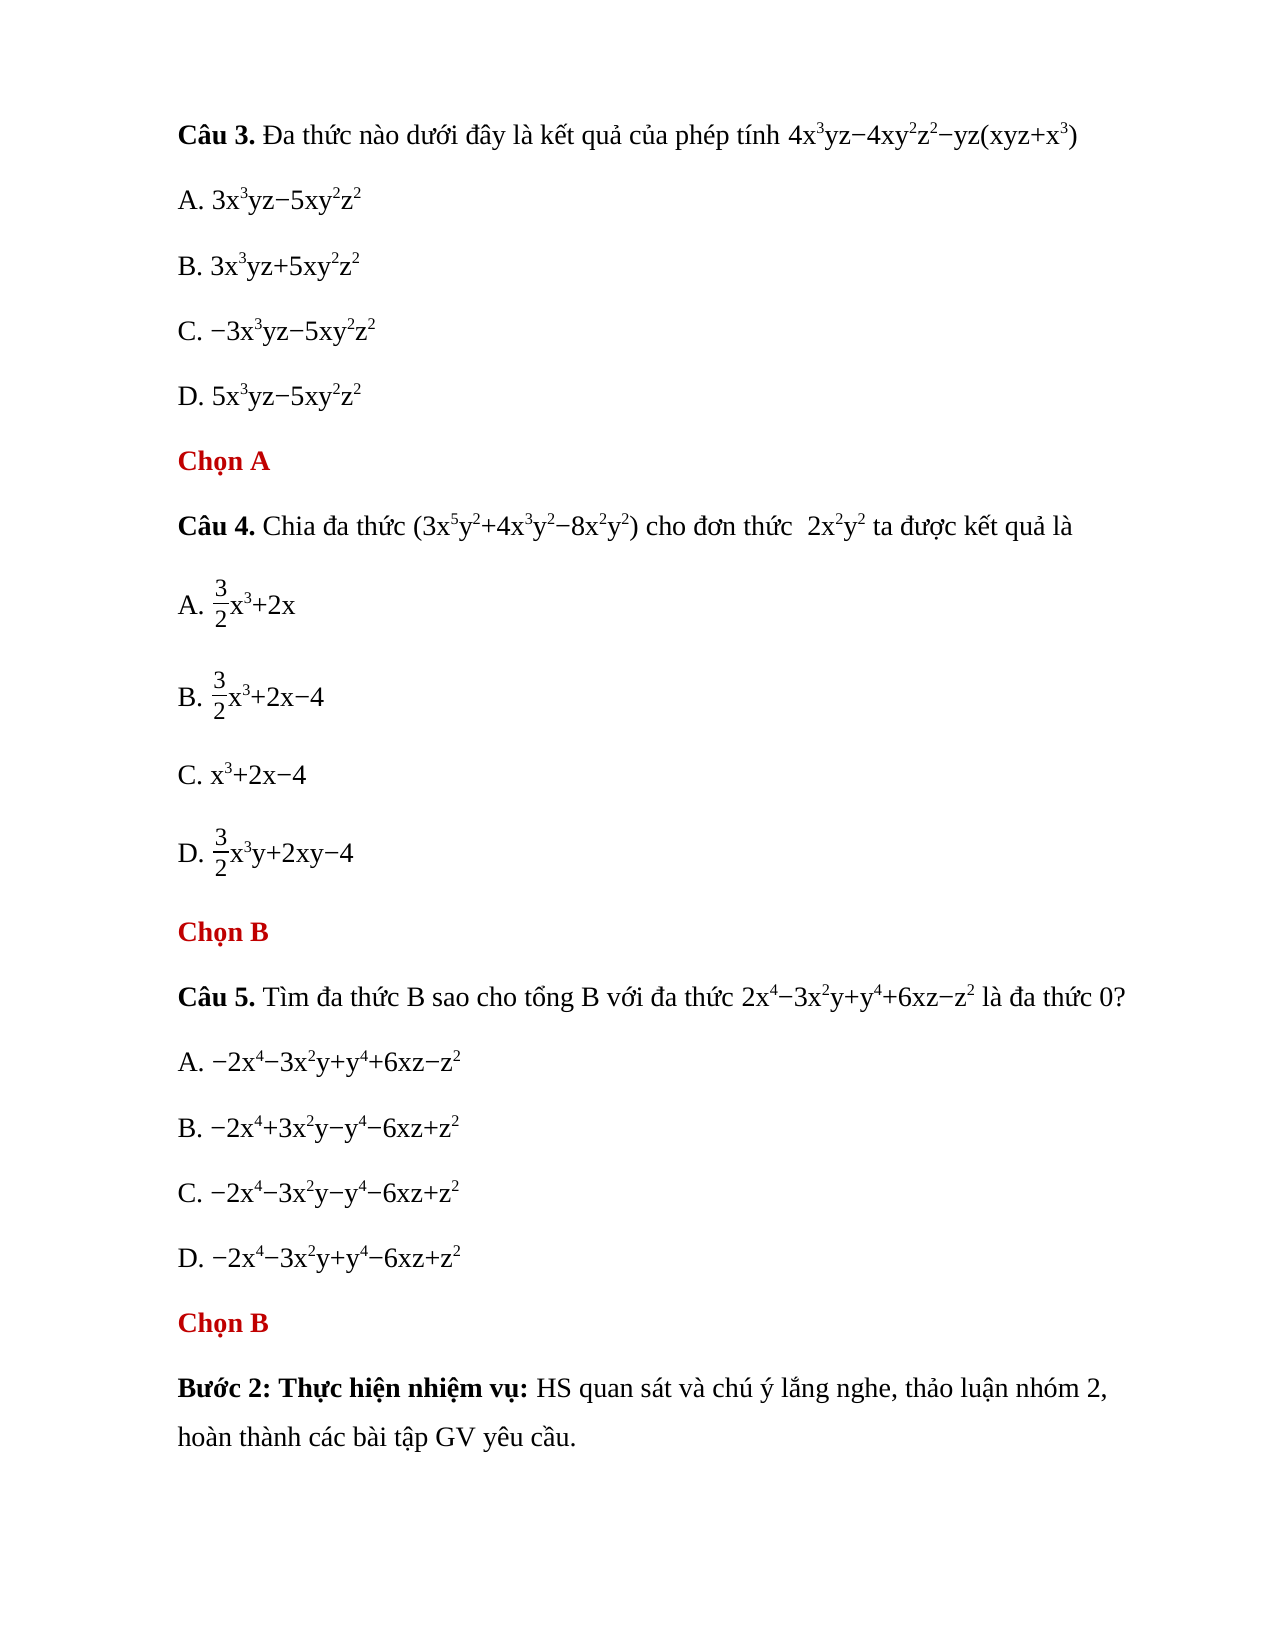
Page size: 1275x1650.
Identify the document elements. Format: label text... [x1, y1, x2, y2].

text C. x3+2x−4 [177, 758, 1157, 791]
text B. −2x4+3x2y−y4−6xz+z2 [177, 1111, 1157, 1143]
text A. x3+2x [177, 574, 1157, 633]
text B. 3x3yz+5xy2z2 [177, 248, 1157, 281]
text Câu 4. Chia đa thức (3x5y2+4x3y2−8x2y2) cho đơn thức 2x2y2 ta được kết quả là [177, 509, 1157, 542]
text Chọn B [177, 915, 1157, 947]
text A. −2x4−3x2y+y4+6xz−z2 [177, 1046, 1157, 1078]
text Câu 5. Tìm đa thức B sao cho tổng B với đa thức 2x4−3x2y+y4+6xz−z2 là đa thức 0? [177, 980, 1157, 1013]
text Chọn A [177, 444, 1157, 477]
text D. 5x3yz−5xy2z2 [177, 379, 1157, 411]
text Chọn B [177, 1306, 1157, 1339]
text Câu 3. Đa thức nào dưới đây là kết quả của phép tính 4x3yz−4xy2z2−yz(xyz+x3) [177, 118, 1157, 151]
text C. −2x4−3x2y−y4−6xz+z2 [177, 1176, 1157, 1208]
text Bước 2: Thực hiện nhiệm vụ: HS quan sát và chú ý lắng nghe, thảo luận nhóm 2, hoàn thành các bài tập GV yêu cầu. [177, 1372, 1157, 1452]
text B. x3+2x−4 [177, 666, 1157, 725]
text C. −3x3yz−5xy2z2 [177, 314, 1157, 346]
text A. 3x3yz−5xy2z2 [177, 183, 1157, 216]
text D. x3y+2xy−4 [177, 823, 1157, 882]
text D. −2x4−3x2y+y4−6xz+z2 [177, 1241, 1157, 1273]
